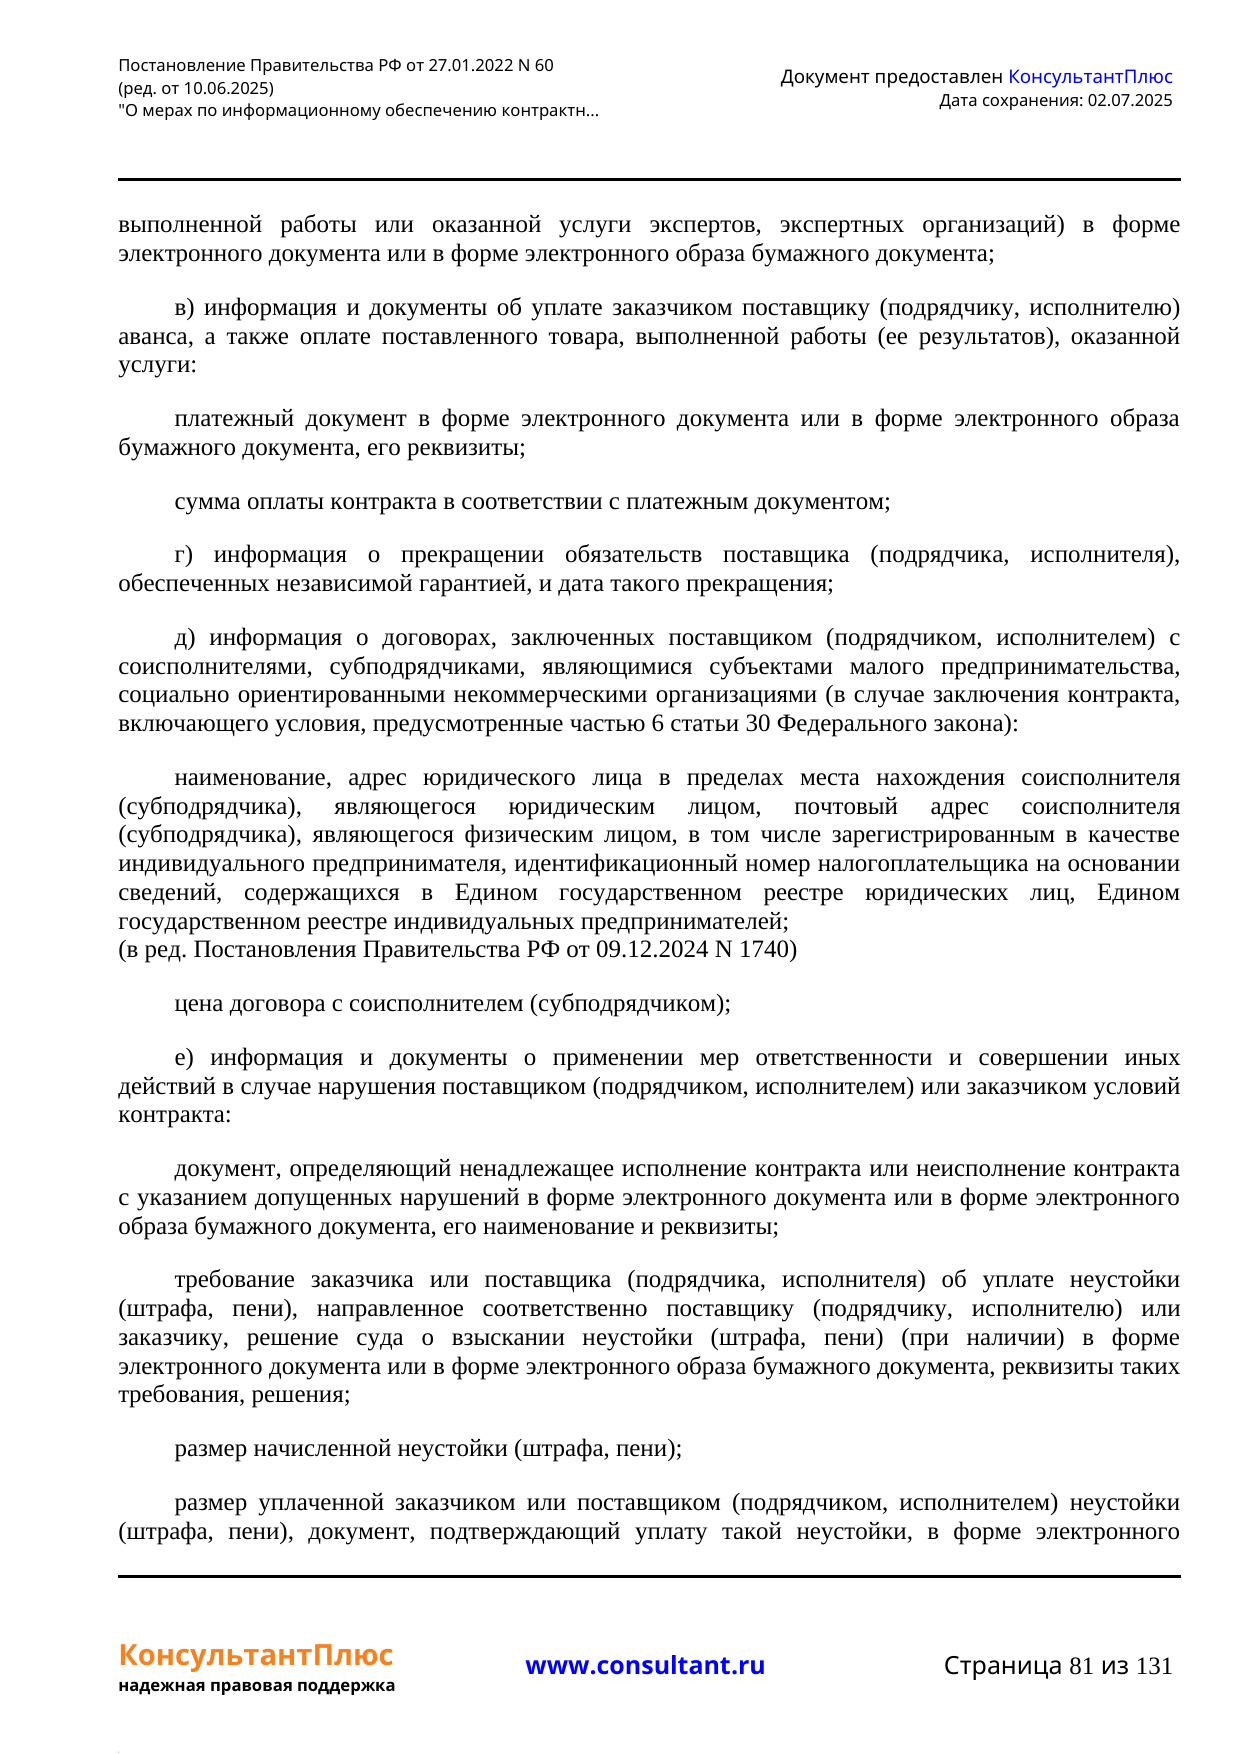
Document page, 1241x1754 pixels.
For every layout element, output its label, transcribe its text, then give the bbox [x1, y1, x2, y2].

text платежный документ в форме электронного документа или в форме электронного образа бумажного документа, его реквизиты; [118, 403, 1181, 461]
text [118, 209, 1181, 267]
text документ, определяющий ненадлежащее исполнение контракта или неисполнение контракта с указанием допущенных нарушений в форме электронного документа или в форме электронного образа бумажного документа, его наименование и реквизиты; [118, 1153, 1181, 1239]
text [118, 1487, 1181, 1544]
text наименование, адрес юридического лица в пределах места нахождения соисполнителя (субподрядчика), являющегося юридическим лицом, почтовый адрес соисполнителя (субподрядчика), являющегося физическим лицом, в том числе зарегистрированным в качестве индивидуального предпринимателя, идентификационный номер налогоплательщика на основании сведений, содержащихся в Едином государственном реестре юридических лиц, Едином государственном реестре индивидуальных предпринимателей; [118, 762, 1181, 934]
text д) информация о договорах, заключенных поставщиком (подрядчиком, исполнителем) с соисполнителями, субподрядчиками, являющимися субъектами малого предпринимательства, социально ориентированными некоммерческими организациями (в случае заключения контракта, включающего условия, предусмотренные частью 6 статьи 30 Федерального закона): [118, 622, 1181, 737]
text в) информация и документы об уплате заказчиком поставщику (подрядчику, исполнителю) аванса, а также оплате поставленного товара, выполненной работы (ее результатов), оказанной услуги: [118, 292, 1181, 378]
text размер начисленной неустойки (штрафа, пени); [118, 1433, 1181, 1462]
text цена договора с соисполнителем (субподрядчиком); [118, 988, 1181, 1017]
text е) информация и документы о применении мер ответственности и совершении иных действий в случае нарушения поставщиком (подрядчиком, исполнителем) или заказчиком условий контракта: [118, 1042, 1181, 1128]
text требование заказчика или поставщика (подрядчика, исполнителя) об уплате неустойки (штрафа, пени), направленное соответственно поставщику (подрядчику, исполнителю) или заказчику, решение суда о взыскании неустойки (штрафа, пени) (при наличии) в форме электронного документа или в форме электронного образа бумажного документа, реквизиты таких требования, решения; [118, 1264, 1181, 1408]
text сумма оплаты контракта в соответствии с платежным документом; [118, 486, 1181, 514]
text г) информация о прекращении обязательств поставщика (подрядчика, исполнителя), обеспеченных независимой гарантией, и дата такого прекращения; [118, 539, 1181, 597]
text (в ред. Постановления Правительства РФ от 09.12.2024 N 1740) [118, 934, 1181, 963]
